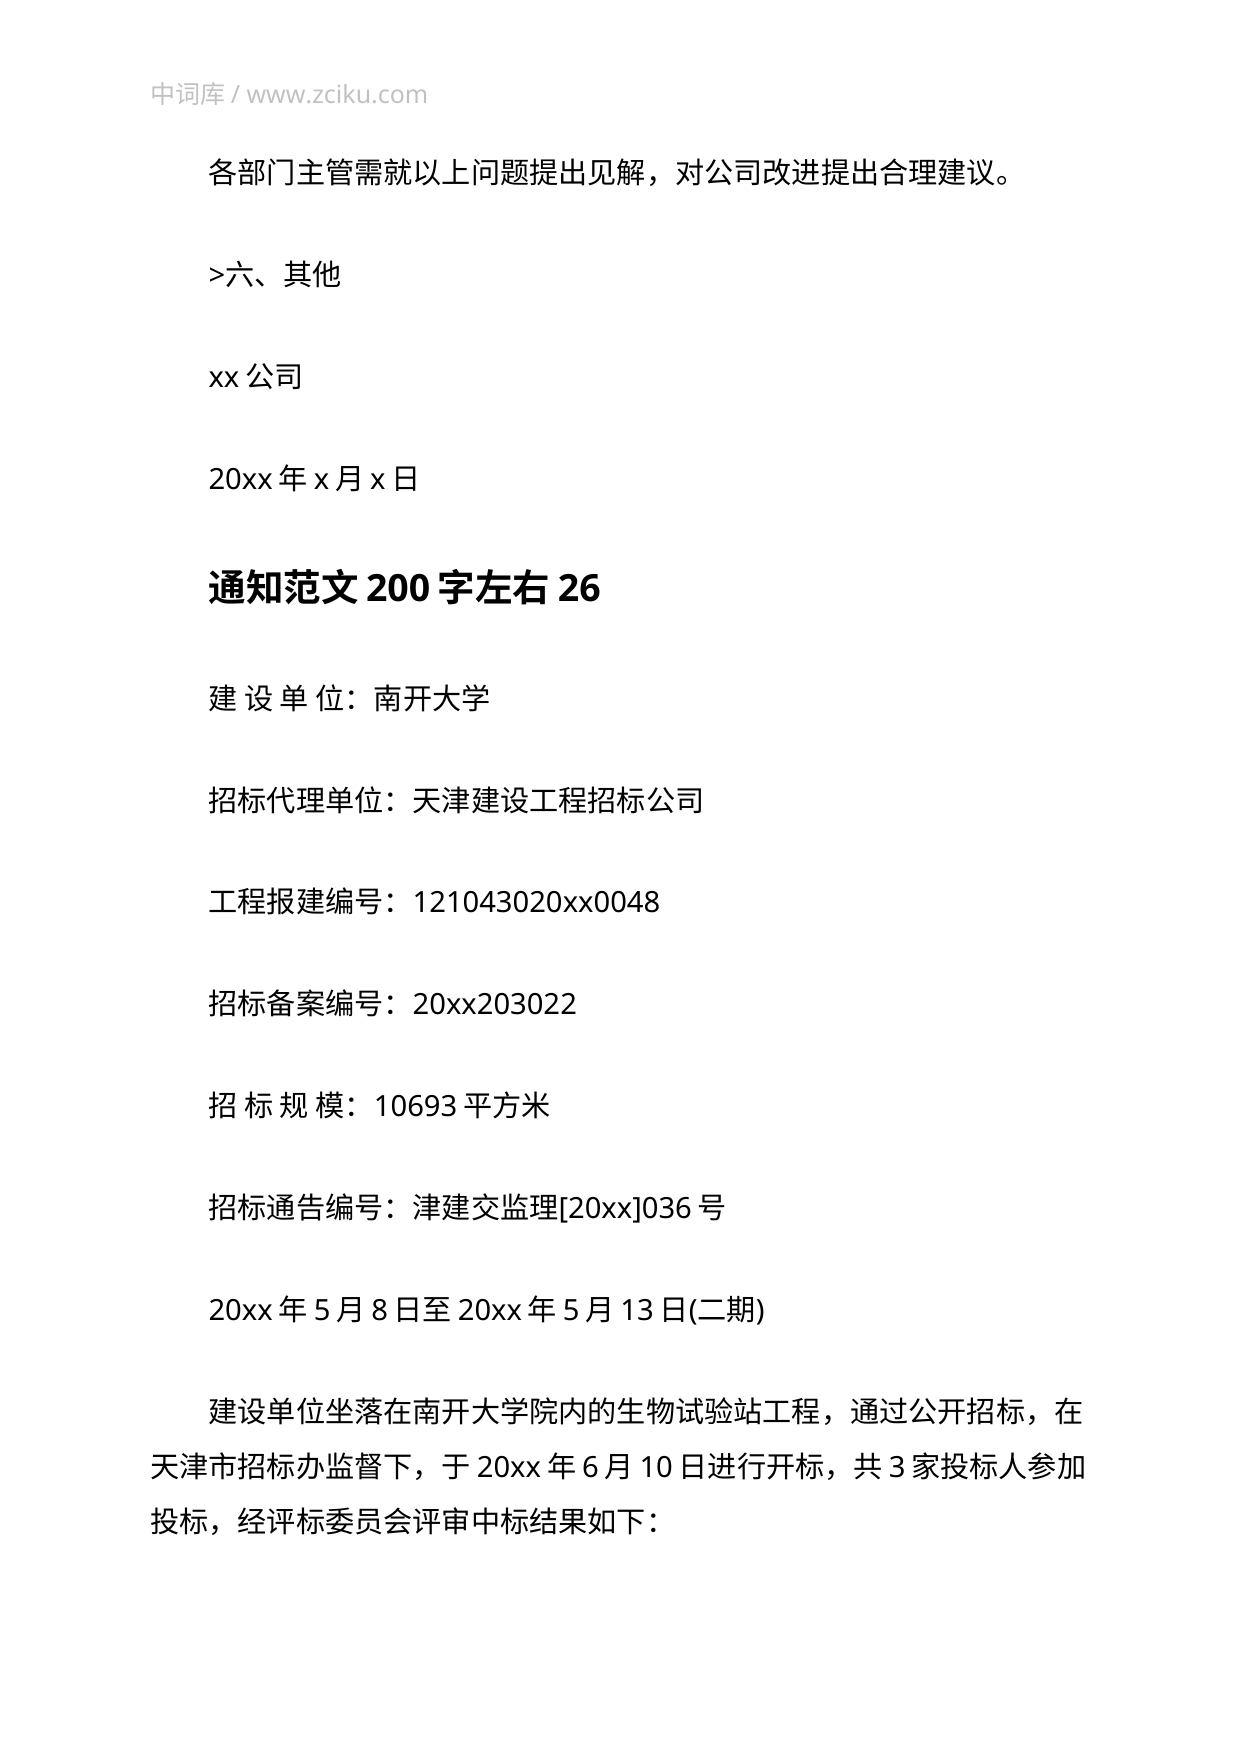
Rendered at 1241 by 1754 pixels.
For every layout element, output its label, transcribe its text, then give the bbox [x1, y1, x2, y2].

text xx公司 [150, 354, 1090, 396]
text 招 标 规 模：10693平方米 [150, 1083, 1090, 1125]
text >六、其他 [150, 252, 1090, 294]
text 20xx年x月x日 [150, 456, 1090, 498]
text 建设单位坐落在南开大学院内的生物试验站工程，通过公开招标，在天津市招标办监督下，于20xx年6月10日进行开标，共3家投标人参加投标，经评标委员会评审中标结果如下： [150, 1389, 1090, 1541]
text 各部门主管需就以上问题提出见解，对公司改进提出合理建议。 [150, 150, 1090, 192]
text 招标代理单位：天津建设工程招标公司 [150, 777, 1090, 819]
text 工程报建编号：121043020xx0048 [150, 879, 1090, 921]
text 20xx年5月8日至20xx年5月13日(二期) [150, 1287, 1090, 1329]
text 招标通告编号：津建交监理[20xx]036号 [150, 1185, 1090, 1227]
text 建 设 单 位：南开大学 [150, 675, 1090, 718]
text 招标备案编号：20xx203022 [150, 981, 1090, 1023]
text 通知范文200字左右26 [150, 558, 1090, 612]
